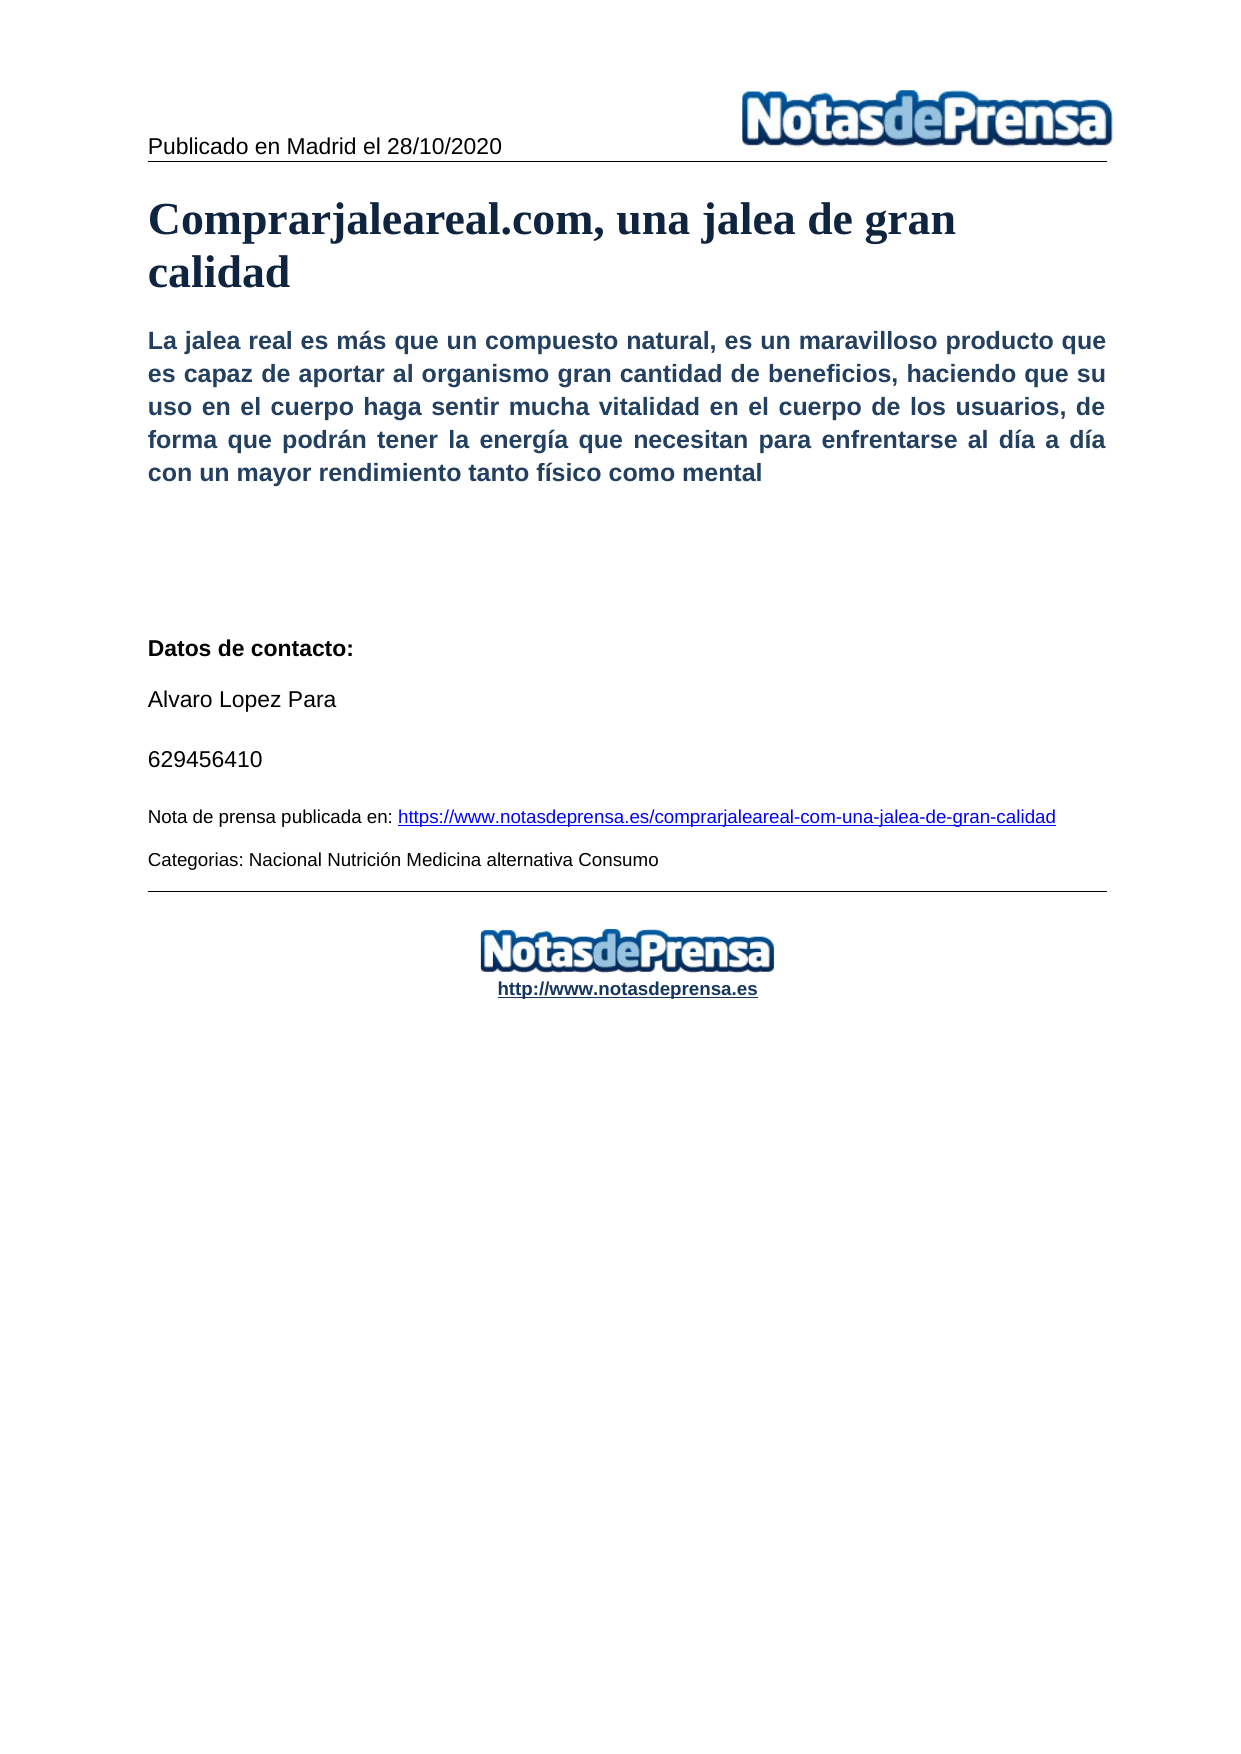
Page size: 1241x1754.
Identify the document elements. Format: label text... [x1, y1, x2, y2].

text Datos de contacto: [148, 634, 1107, 661]
text Categorias: Nacional Nutrición Medicina alternativa Consumo [148, 849, 1107, 870]
text Alvaro Lopez Para [148, 686, 1063, 712]
picture [480, 928, 775, 974]
text 629456410 [148, 746, 1063, 772]
text Publicado en Madrid el 28/10/2020 [148, 133, 1107, 161]
subtitle Comprarjaleareal.com, una jalea de gran calidad [148, 192, 1107, 297]
text http://www.notasdeprensa.es [148, 978, 1107, 1000]
picture [742, 90, 1113, 148]
subtitle La jalea real es más que un compuesto natural, es un maravilloso producto que es capaz de aportar al organismo gran cantidad de beneficios, haciendo que su uso en el cuerpo haga sentir mucha vitalidad en el cuerpo de los usuarios, de forma que podrán tener la energía que necesitan para enfrentarse al día a día con un mayor rendimiento tanto físico como mental [148, 326, 1107, 487]
text Nota de prensa publicada en: https://www.notasdeprensa.es/comprarjaleareal-com-una-jalea-de-gran-calidad [148, 806, 1107, 828]
